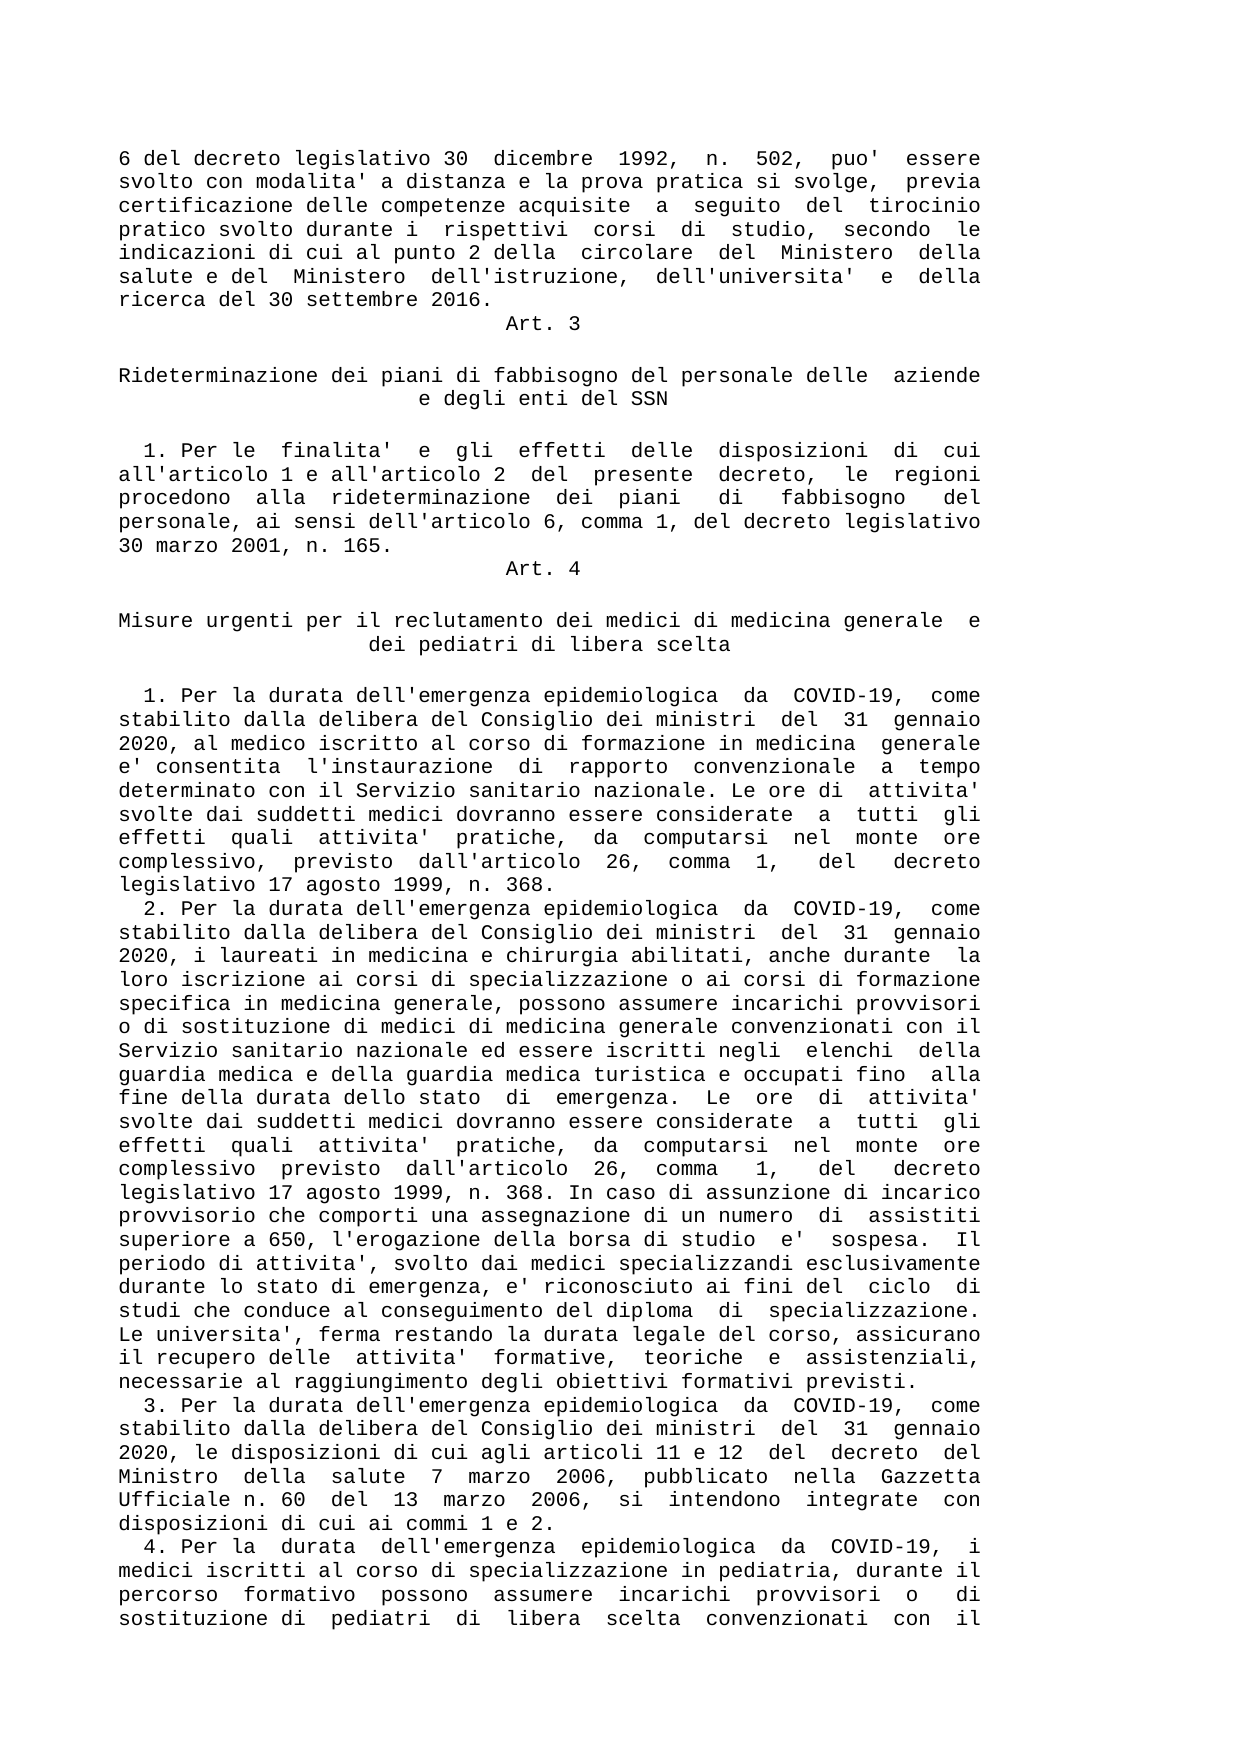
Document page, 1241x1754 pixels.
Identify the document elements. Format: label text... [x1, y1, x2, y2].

text personale, ai sensi dell'articolo 6, comma 1, del decreto legislativo [118, 511, 1122, 535]
text svolte dai suddetti medici dovranno essere considerate a tutti gli [118, 803, 1122, 827]
text Rideterminazione dei piani di fabbisogno del personale delle aziende [118, 365, 1122, 388]
text salute e del Ministero dell'istruzione, dell'universita' e della [118, 266, 1122, 289]
text all'articolo 1 e all'articolo 2 del presente decreto, le regioni [118, 464, 1122, 487]
text legislativo 17 agosto 1999, n. 368. [118, 874, 1122, 898]
text determinato con il Servizio sanitario nazionale. Le ore di attivita' [118, 780, 1122, 803]
text Art. 4 [118, 558, 1122, 582]
text 1. Per la durata dell'emergenza epidemiologica da COVID-19, come [118, 685, 1122, 709]
text necessarie al raggiungimento degli obiettivi formativi previsti. [118, 1371, 1122, 1395]
text e degli enti del SSN [118, 388, 1122, 412]
text superiore a 650, l'erogazione della borsa di studio e' sospesa. Il [118, 1229, 1122, 1253]
text certificazione delle competenze acquisite a seguito del tirocinio [118, 195, 1122, 218]
text specifica in medicina generale, possono assumere incarichi provvisori [118, 993, 1122, 1016]
text periodo di attivita', svolto dai medici specializzandi esclusivamente [118, 1253, 1122, 1276]
text guardia medica e della guardia medica turistica e occupati fino alla [118, 1064, 1122, 1087]
text complessivo, previsto dall'articolo 26, comma 1, del decreto [118, 851, 1122, 874]
text Servizio sanitario nazionale ed essere iscritti negli elenchi della [118, 1040, 1122, 1064]
text legislativo 17 agosto 1999, n. 368. In caso di assunzione di incarico [118, 1182, 1122, 1206]
text Ministro della salute 7 marzo 2006, pubblicato nella Gazzetta [118, 1466, 1122, 1489]
text Art. 3 [118, 313, 1122, 337]
text effetti quali attivita' pratiche, da computarsi nel monte ore [118, 827, 1122, 851]
text dei pediatri di libera scelta [118, 634, 1122, 657]
text stabilito dalla delibera del Consiglio dei ministri del 31 gennaio [118, 1418, 1122, 1442]
text Ufficiale n. 60 del 13 marzo 2006, si intendono integrate con [118, 1489, 1122, 1513]
text il recupero delle attivita' formative, teoriche e assistenziali, [118, 1347, 1122, 1371]
text ricerca del 30 settembre 2016. [118, 289, 1122, 313]
text indicazioni di cui al punto 2 della circolare del Ministero della [118, 242, 1122, 266]
text durante lo stato di emergenza, e' riconosciuto ai fini del ciclo di [118, 1276, 1122, 1300]
text Misure urgenti per il reclutamento dei medici di medicina generale e [118, 610, 1122, 634]
text loro iscrizione ai corsi di specializzazione o ai corsi di formazione [118, 969, 1122, 993]
text Le universita', ferma restando la durata legale del corso, assicurano [118, 1324, 1122, 1347]
text sostituzione di pediatri di libera scelta convenzionati con il [118, 1607, 1122, 1631]
text 3. Per la durata dell'emergenza epidemiologica da COVID-19, come [118, 1395, 1122, 1418]
text fine della durata dello stato di emergenza. Le ore di attivita' [118, 1087, 1122, 1111]
text percorso formativo possono assumere incarichi provvisori o di [118, 1584, 1122, 1607]
text 6 del decreto legislativo 30 dicembre 1992, n. 502, puo' essere [118, 148, 1122, 171]
text svolte dai suddetti medici dovranno essere considerate a tutti gli [118, 1111, 1122, 1134]
text complessivo previsto dall'articolo 26, comma 1, del decreto [118, 1158, 1122, 1182]
text 2020, le disposizioni di cui agli articoli 11 e 12 del decreto del [118, 1442, 1122, 1466]
text procedono alla rideterminazione dei piani di fabbisogno del [118, 487, 1122, 511]
text medici iscritti al corso di specializzazione in pediatria, durante il [118, 1560, 1122, 1584]
text o di sostituzione di medici di medicina generale convenzionati con il [118, 1016, 1122, 1040]
text 2020, i laureati in medicina e chirurgia abilitati, anche durante la [118, 945, 1122, 969]
text studi che conduce al conseguimento del diploma di specializzazione. [118, 1300, 1122, 1324]
text 30 marzo 2001, n. 165. [118, 535, 1122, 558]
text pratico svolto durante i rispettivi corsi di studio, secondo le [118, 218, 1122, 242]
text effetti quali attivita' pratiche, da computarsi nel monte ore [118, 1134, 1122, 1158]
text stabilito dalla delibera del Consiglio dei ministri del 31 gennaio [118, 922, 1122, 945]
text e' consentita l'instaurazione di rapporto convenzionale a tempo [118, 756, 1122, 780]
text svolto con modalita' a distanza e la prova pratica si svolge, previa [118, 171, 1122, 195]
text 1. Per le finalita' e gli effetti delle disposizioni di cui [118, 440, 1122, 464]
text 4. Per la durata dell'emergenza epidemiologica da COVID-19, i [118, 1537, 1122, 1560]
text provvisorio che comporti una assegnazione di un numero di assistiti [118, 1206, 1122, 1229]
text 2020, al medico iscritto al corso di formazione in medicina generale [118, 733, 1122, 756]
text stabilito dalla delibera del Consiglio dei ministri del 31 gennaio [118, 709, 1122, 733]
text 2. Per la durata dell'emergenza epidemiologica da COVID-19, come [118, 898, 1122, 922]
text disposizioni di cui ai commi 1 e 2. [118, 1513, 1122, 1537]
